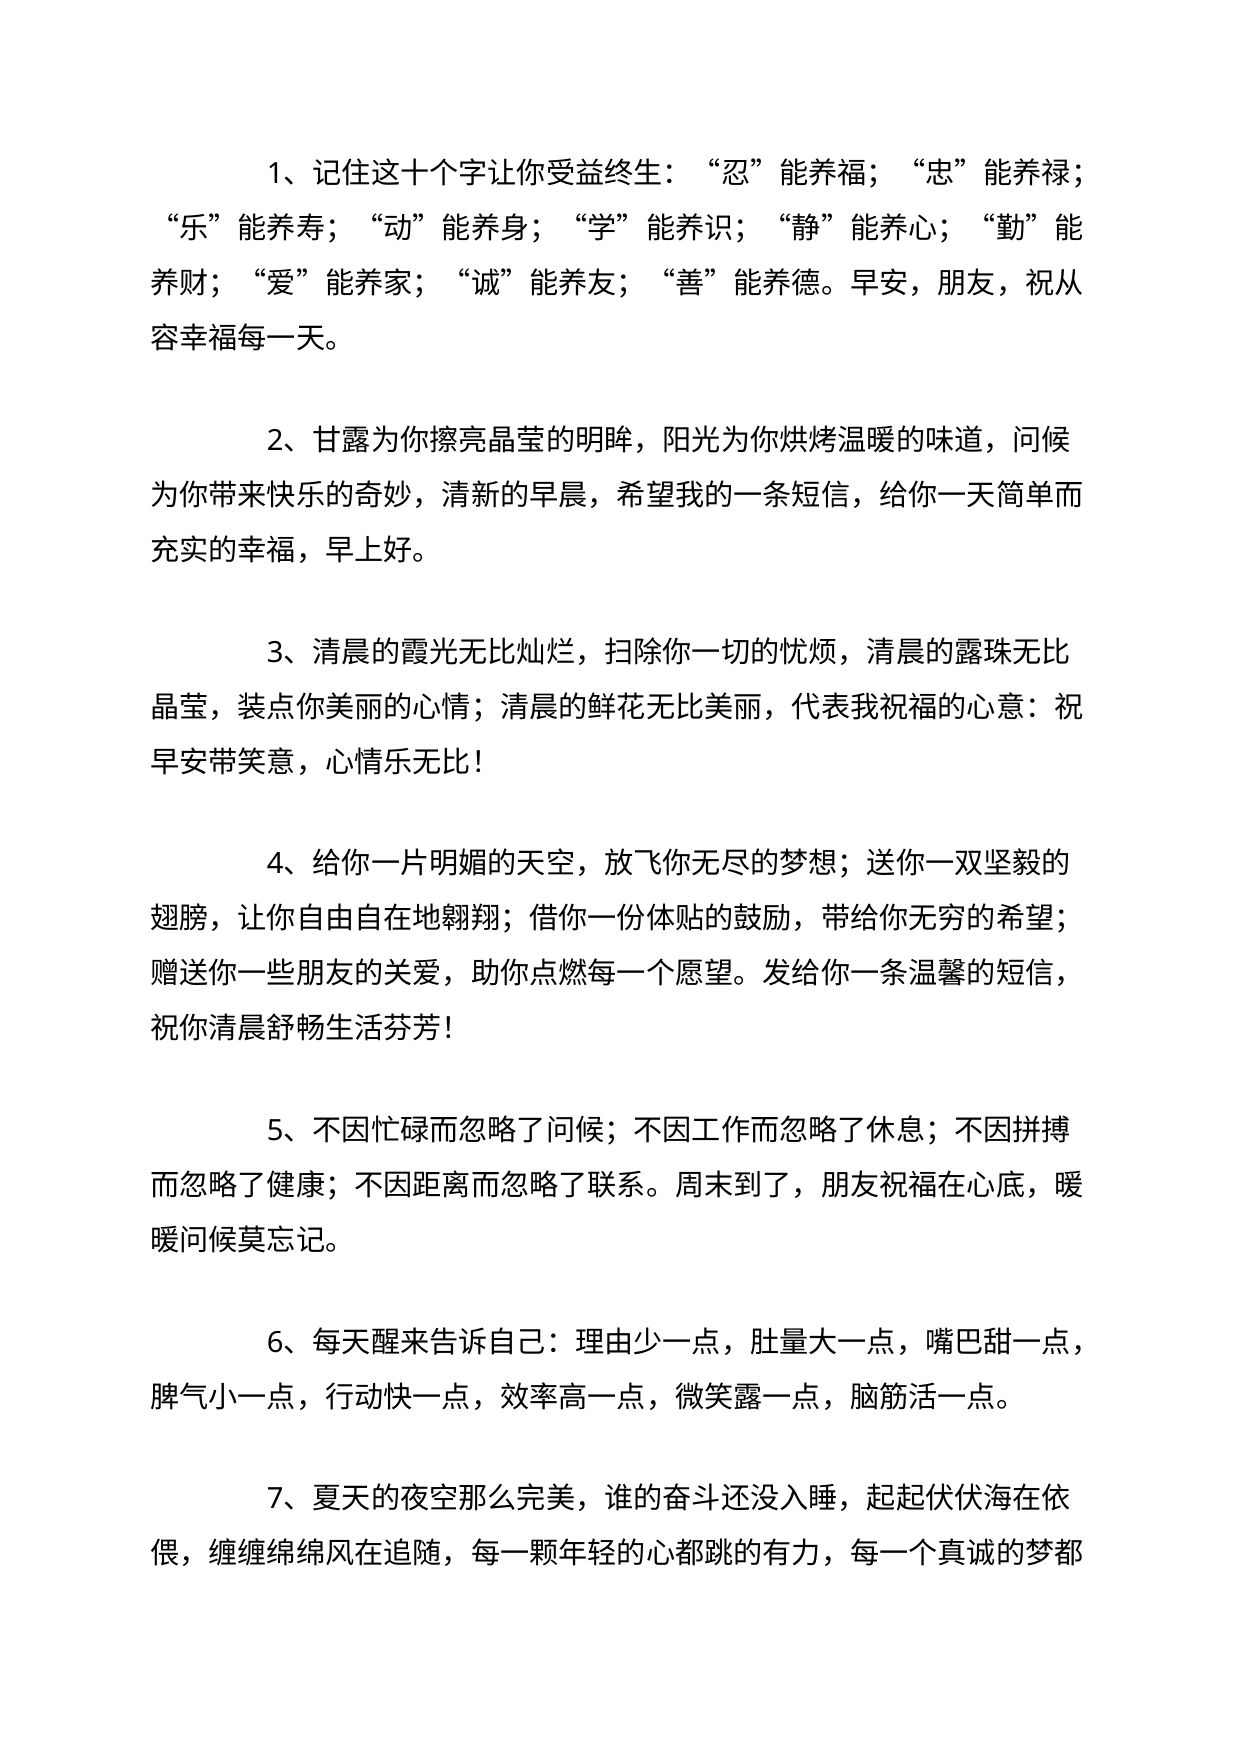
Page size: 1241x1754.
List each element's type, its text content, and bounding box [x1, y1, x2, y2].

text 3、清晨的霞光无比灿烂，扫除你一切的忧烦，清晨的露珠无比晶莹，装点你美丽的心情；清晨的鲜花无比美丽，代表我祝福的心意：祝早安带笑意，心情乐无比！ [150, 628, 1090, 780]
text 1、记住这十个字让你受益终生：“忍”能养福；“忠”能养禄；“乐”能养寿；“动”能养身；“学”能养识；“静”能养心；“勤”能养财；“爱”能养家；“诚”能养友；“善”能养德。早安，朋友，祝从容幸福每一天。 [150, 150, 1090, 357]
text 2、甘露为你擦亮晶莹的明眸，阳光为你烘烤温暖的味道，问候为你带来快乐的奇妙，清新的早晨，希望我的一条短信，给你一天简单而充实的幸福，早上好。 [150, 417, 1090, 569]
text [150, 1475, 1090, 1572]
text 5、不因忙碌而忽略了问候；不因工作而忽略了休息；不因拼搏而忽略了健康；不因距离而忽略了联系。周末到了，朋友祝福在心底，暖暖问候莫忘记。 [150, 1106, 1090, 1259]
text 6、每天醒来告诉自己：理由少一点，肚量大一点，嘴巴甜一点，脾气小一点，行动快一点，效率高一点，微笑露一点，脑筋活一点。 [150, 1318, 1090, 1415]
text 4、给你一片明媚的天空，放飞你无尽的梦想；送你一双坚毅的翅膀，让你自由自在地翱翔；借你一份体贴的鼓励，带给你无穷的希望；赠送你一些朋友的关爱，助你点燃每一个愿望。发给你一条温馨的短信，祝你清晨舒畅生活芬芳！ [150, 840, 1090, 1047]
